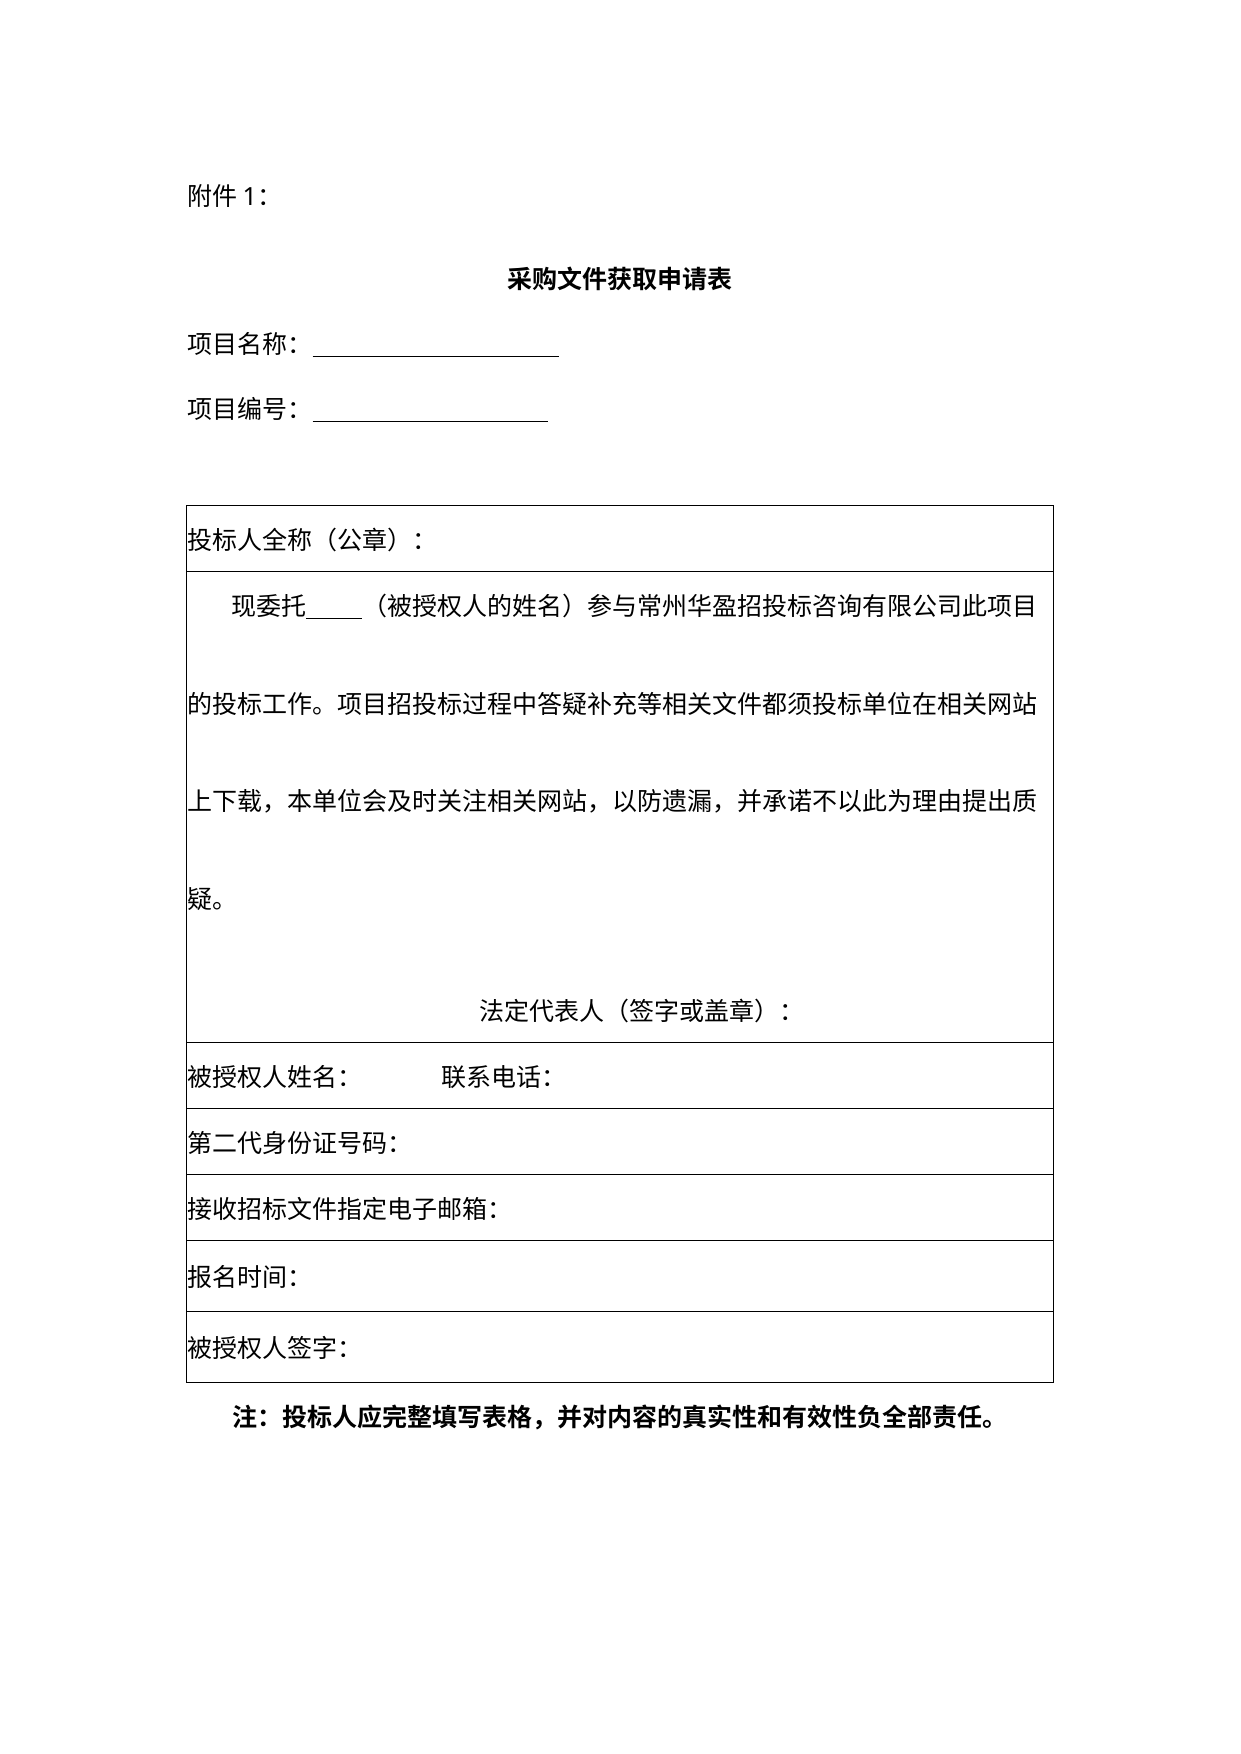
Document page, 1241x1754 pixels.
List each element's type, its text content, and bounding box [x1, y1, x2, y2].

text 采购文件获取申请表 [187, 245, 1053, 310]
table_cell 接收招标文件指定电子邮箱： [187, 1175, 1053, 1240]
table_cell 现委托 （被授权人的姓名）参与常州华盈招投标咨询有限公司此项目的投标工作。项目招投标过程中答疑补充等相关文件都须投标单位在相关网站上下载，本单位会及时关注相关网站，以防遗漏，并承诺不以此为理由提出质疑。 法定代表人（签字或盖章）： [187, 572, 1053, 1042]
table_header 投标人全称（公章）： [187, 506, 1053, 571]
text 附件1： [187, 162, 1053, 227]
table_cell 被授权人姓名： 联系电话： [187, 1043, 1053, 1108]
table_cell 报名时间： [187, 1241, 1053, 1311]
text 项目名称： [187, 310, 1053, 375]
table_cell 被授权人签字： [187, 1312, 1053, 1382]
text 项目编号： [187, 375, 1053, 440]
text 注：投标人应完整填写表格，并对内容的真实性和有效性负全部责任。 [187, 1383, 1053, 1448]
table_cell 第二代身份证号码： [187, 1109, 1053, 1174]
